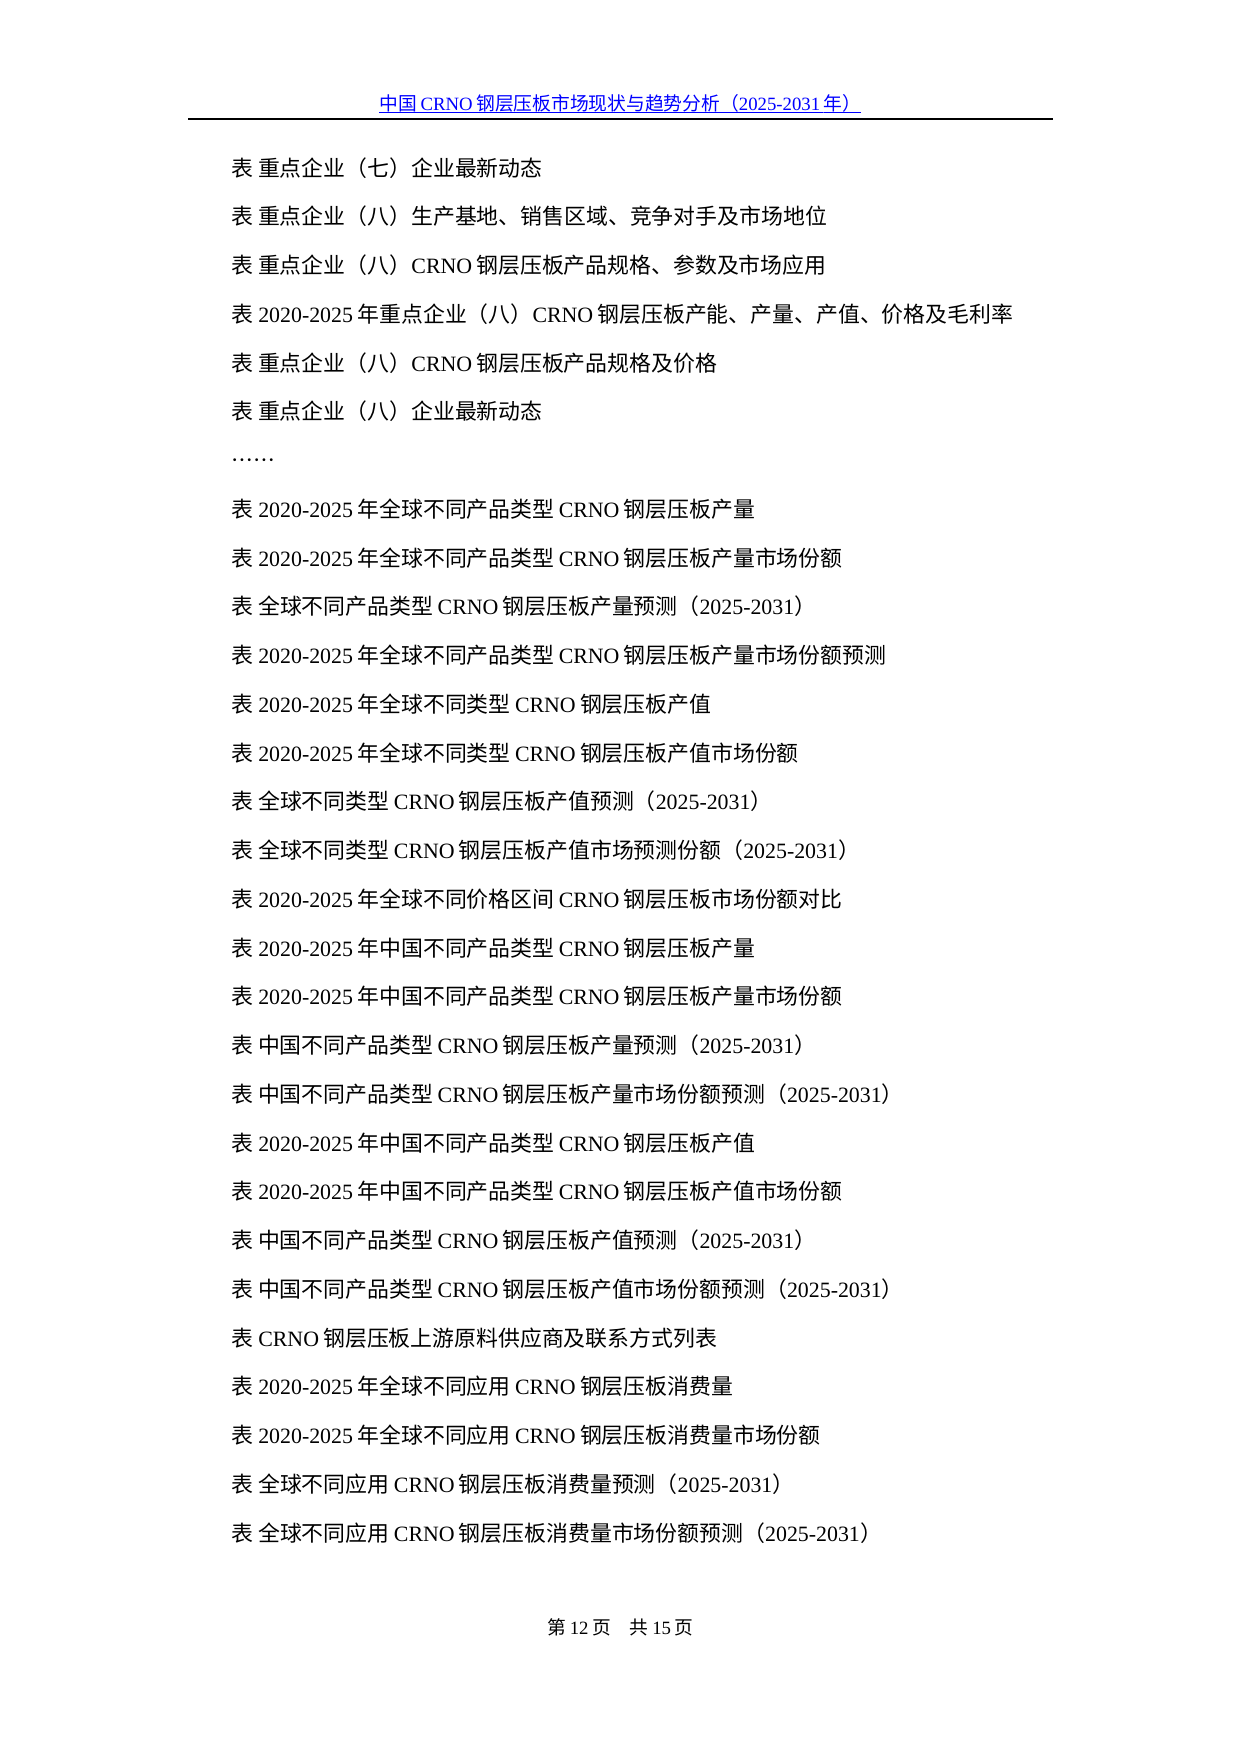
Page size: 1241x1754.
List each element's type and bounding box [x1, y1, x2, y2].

text [187, 150, 1053, 1548]
